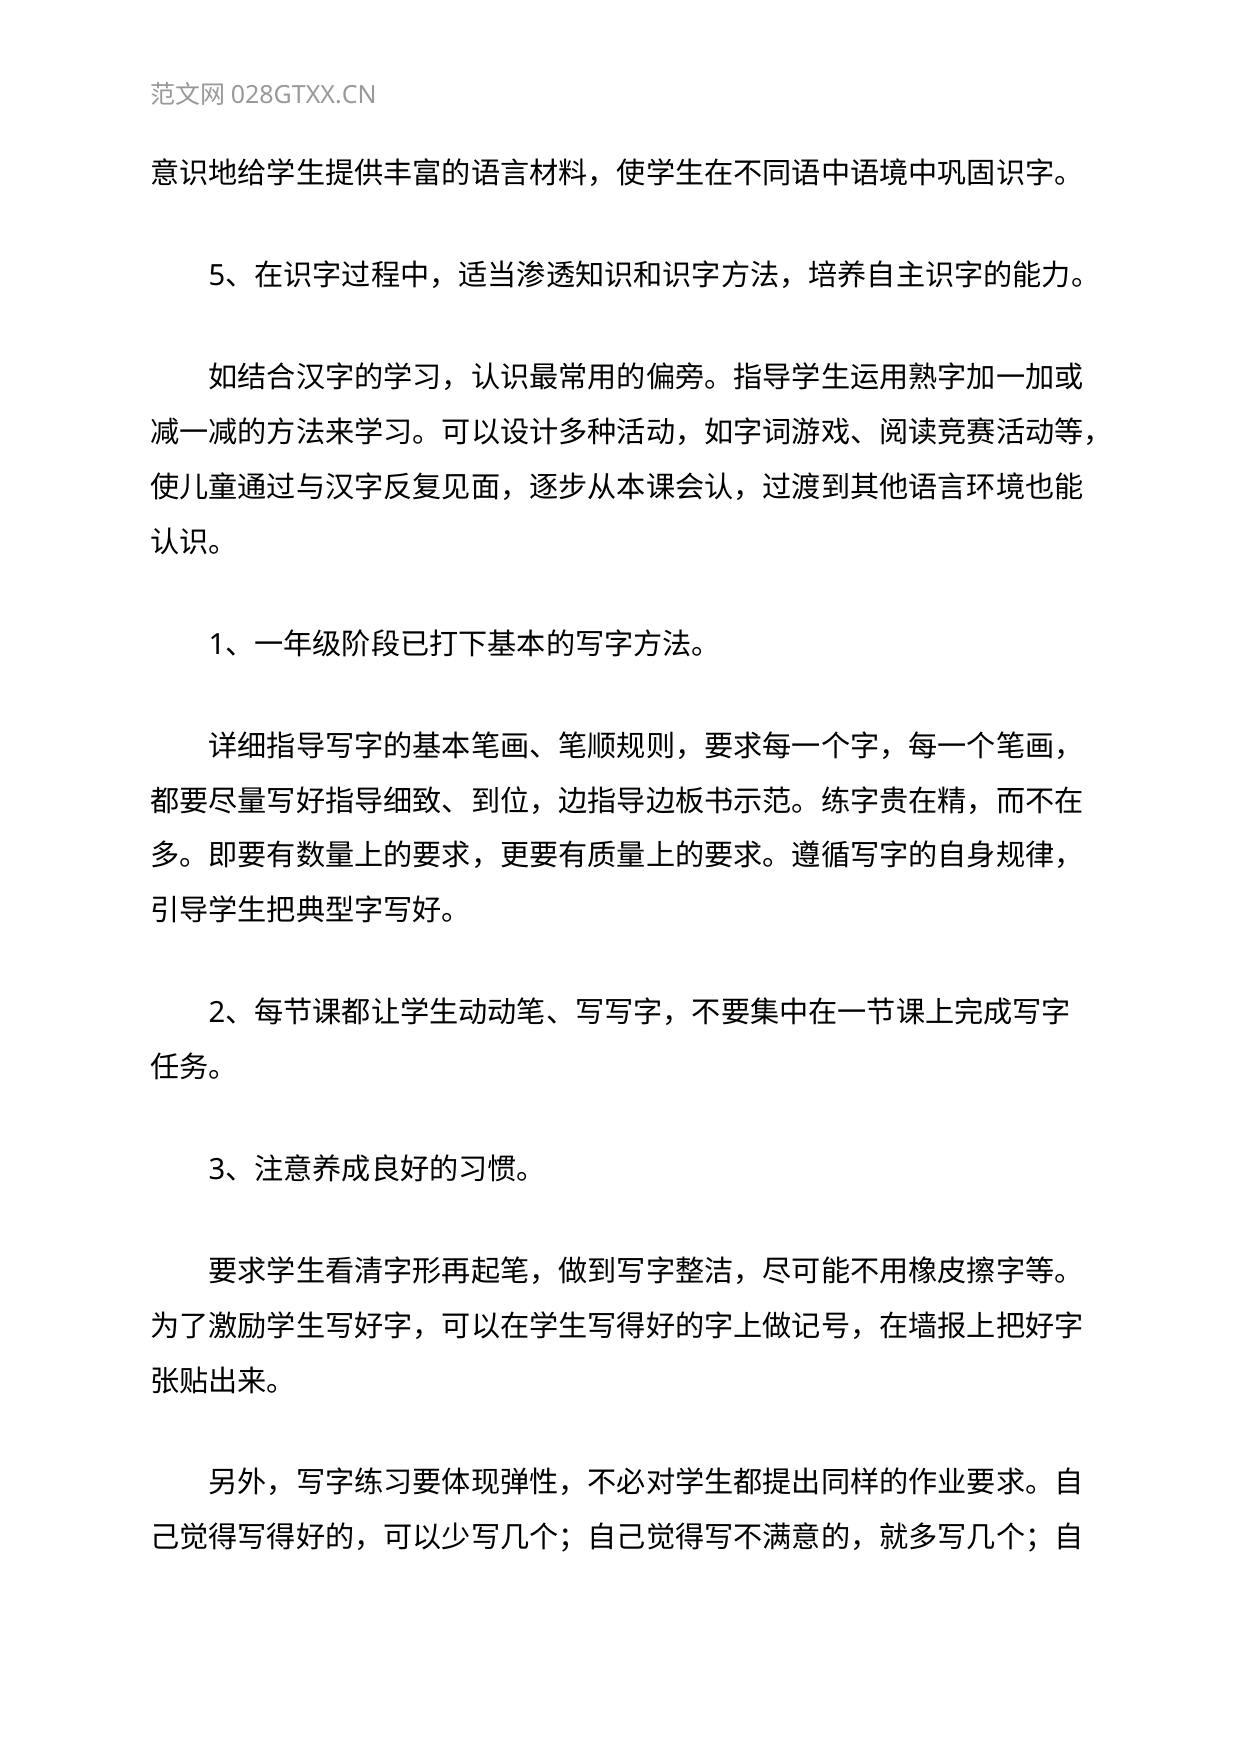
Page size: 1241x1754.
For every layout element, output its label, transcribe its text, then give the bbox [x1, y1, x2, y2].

text 如结合汉字的学习，认识最常用的偏旁。指导学生运用熟字加一加或减一减的方法来学习。可以设计多种活动，如字词游戏、阅读竞赛活动等，使儿童通过与汉字反复见面，逐步从本课会认，过渡到其他语言环境也能认识。 [150, 354, 1090, 561]
text 5、在识字过程中，适当渗透知识和识字方法，培养自主识字的能力。 [150, 252, 1090, 294]
text 详细指导写字的基本笔画、笔顺规则，要求每一个字，每一个笔画，都要尽量写好指导细致、到位，边指导边板书示范。练字贵在精，而不在多。即要有数量上的要求，更要有质量上的要求。遵循写字的自身规律，引导学生把典型字写好。 [150, 722, 1090, 929]
text 要求学生看清字形再起笔，做到写字整洁，尽可能不用橡皮擦字等。为了激励学生写好字，可以在学生写得好的字上做记号，在墙报上把好字张贴出来。 [150, 1247, 1090, 1399]
text 2、每节课都让学生动动笔、写写字，不要集中在一节课上完成写字任务。 [150, 989, 1090, 1086]
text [150, 150, 1090, 192]
text 3、注意养成良好的习惯。 [150, 1145, 1090, 1188]
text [150, 1459, 1090, 1556]
text 1、一年级阶段已打下基本的写字方法。 [150, 620, 1090, 663]
